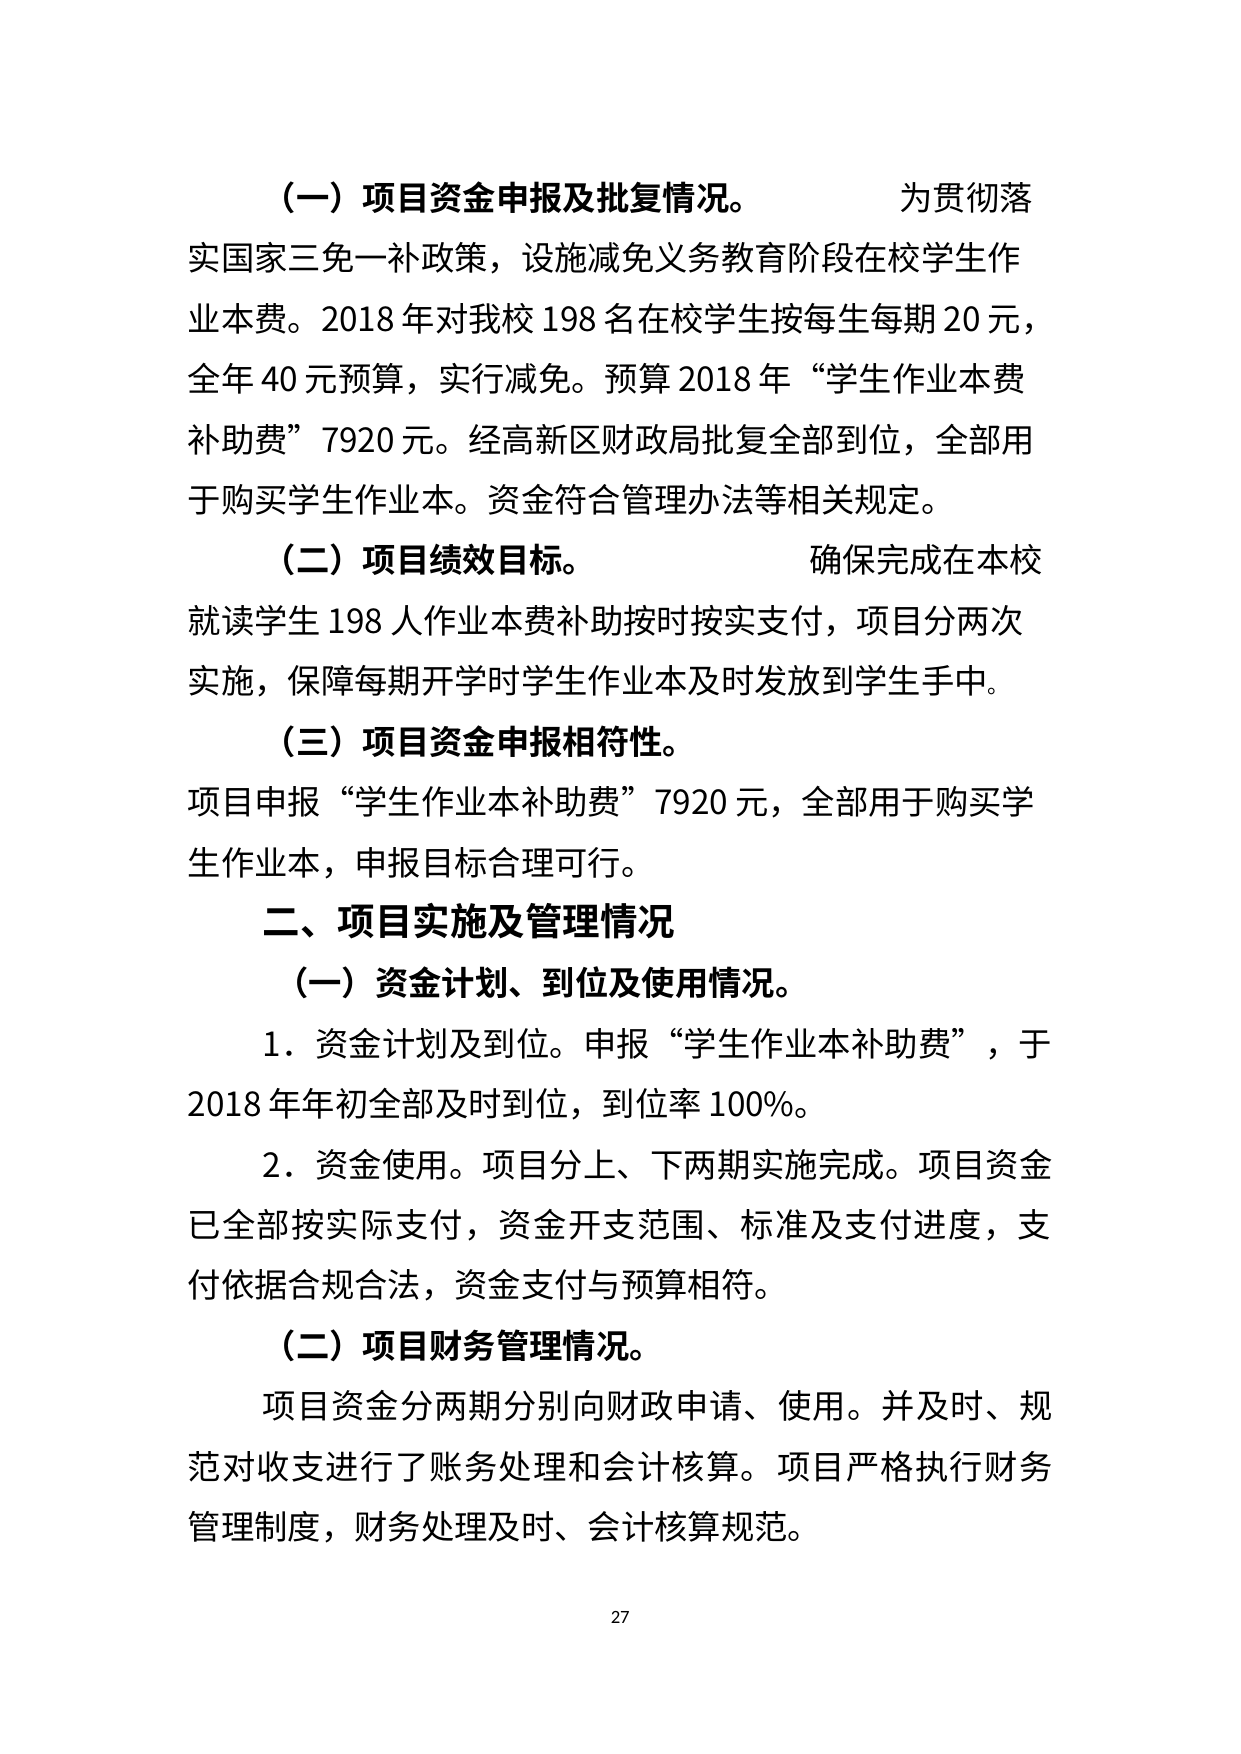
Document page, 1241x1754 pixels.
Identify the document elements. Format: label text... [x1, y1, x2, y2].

text 1．资金计划及到位。申报“学生作业本补助费”，于2018年年初全部及时到位，到位率100%。 [187, 1008, 1053, 1129]
text 二、项目实施及管理情况 [187, 887, 1053, 947]
text （二）项目财务管理情况。 [187, 1310, 1053, 1370]
text 项目资金分两期分别向财政申请、使用。并及时、规范对收支进行了账务处理和会计核算。项目严格执行财务管理制度，财务处理及时、会计核算规范。 [187, 1370, 1053, 1552]
text （二）项目绩效目标。 确保完成在本校就读学生198人作业本费补助按时按实支付，项目分两次实施，保障每期开学时学生作业本及时发放到学生手中。 [187, 524, 1053, 706]
text （三）项目资金申报相符性。 项目申报“学生作业本补助费”7920元，全部用于购买学生作业本，申报目标合理可行。 [187, 706, 1053, 887]
text （一）资金计划、到位及使用情况。 [187, 947, 1053, 1008]
text 2．资金使用。项目分上、下两期实施完成。项目资金已全部按实际支付，资金开支范围、标准及支付进度，支付依据合规合法，资金支付与预算相符。 [187, 1129, 1053, 1310]
text （一）项目资金申报及批复情况。 为贯彻落实国家三免一补政策，设施减免义务教育阶段在校学生作业本费。2018年对我校198名在校学生按每生每期20元，全年40元预算，实行减免。预算2018年“学生作业本费补助费”7920元。经高新区财政局批复全部到位，全部用于购买学生作业本。资金符合管理办法等相关规定。 [187, 162, 1053, 524]
